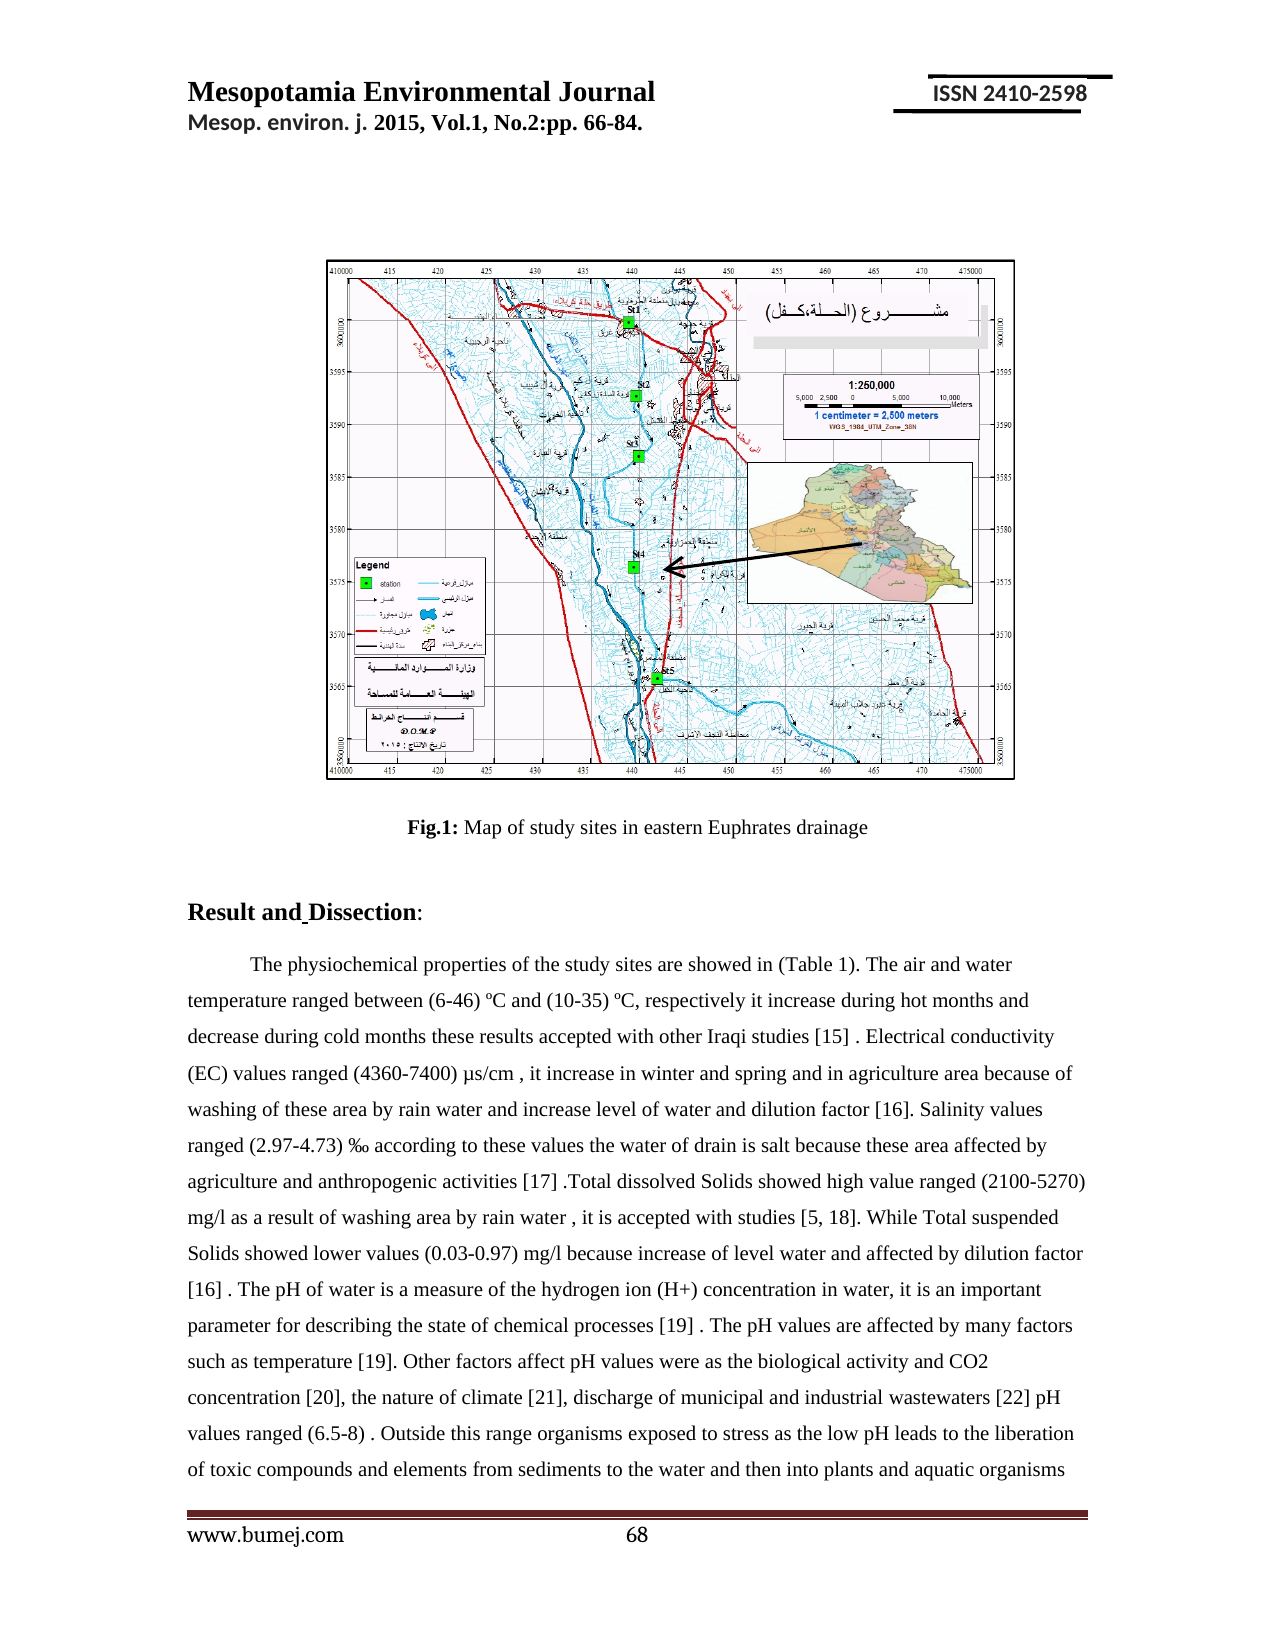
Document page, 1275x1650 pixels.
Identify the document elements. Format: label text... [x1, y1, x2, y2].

text Result and Dissection: [187, 897, 1088, 927]
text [187, 952, 1088, 1481]
text Fig.1: Map of study sites in eastern Euphrates drainage [187, 815, 1088, 839]
picture [312, 244, 1031, 794]
